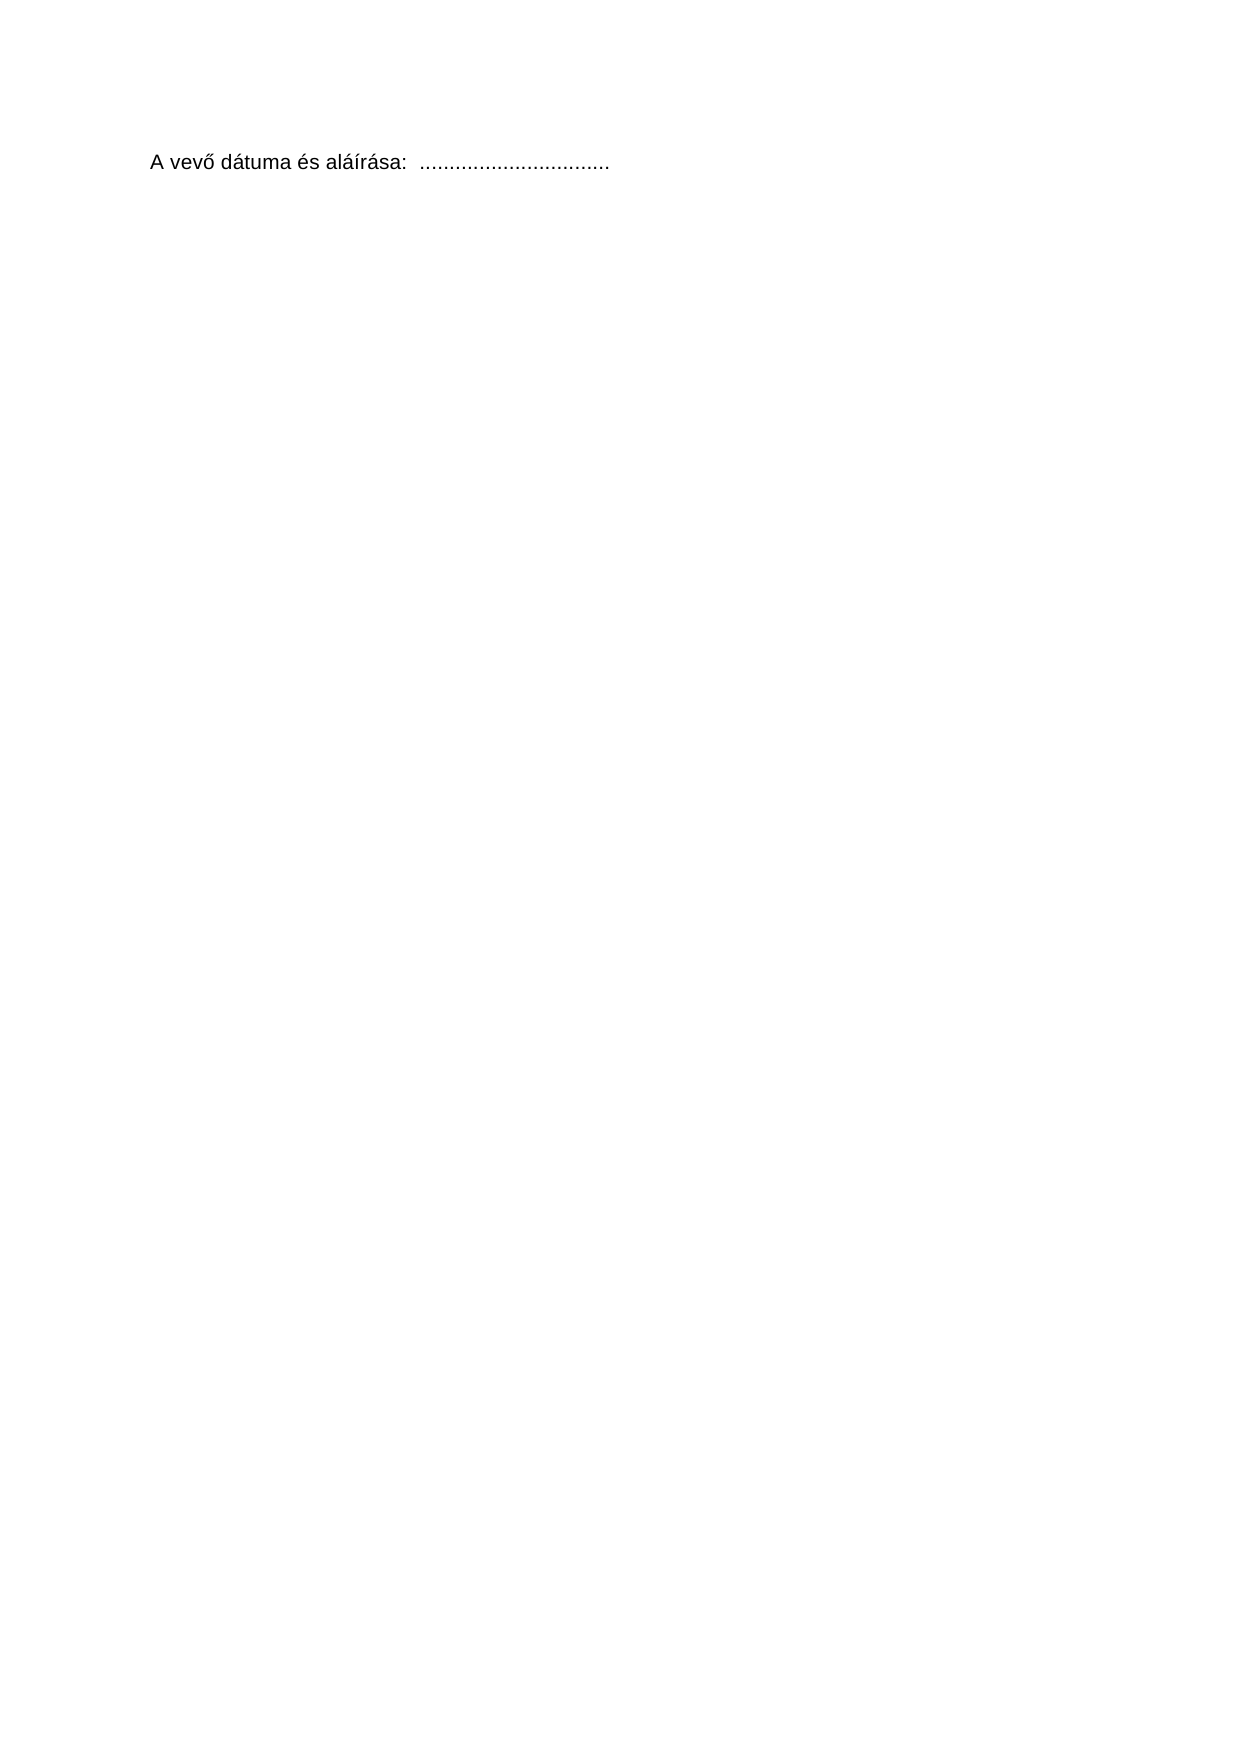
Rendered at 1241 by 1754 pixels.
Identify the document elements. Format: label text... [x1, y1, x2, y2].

text A vevő dátuma és aláírása: ................................ [150, 150, 1090, 174]
